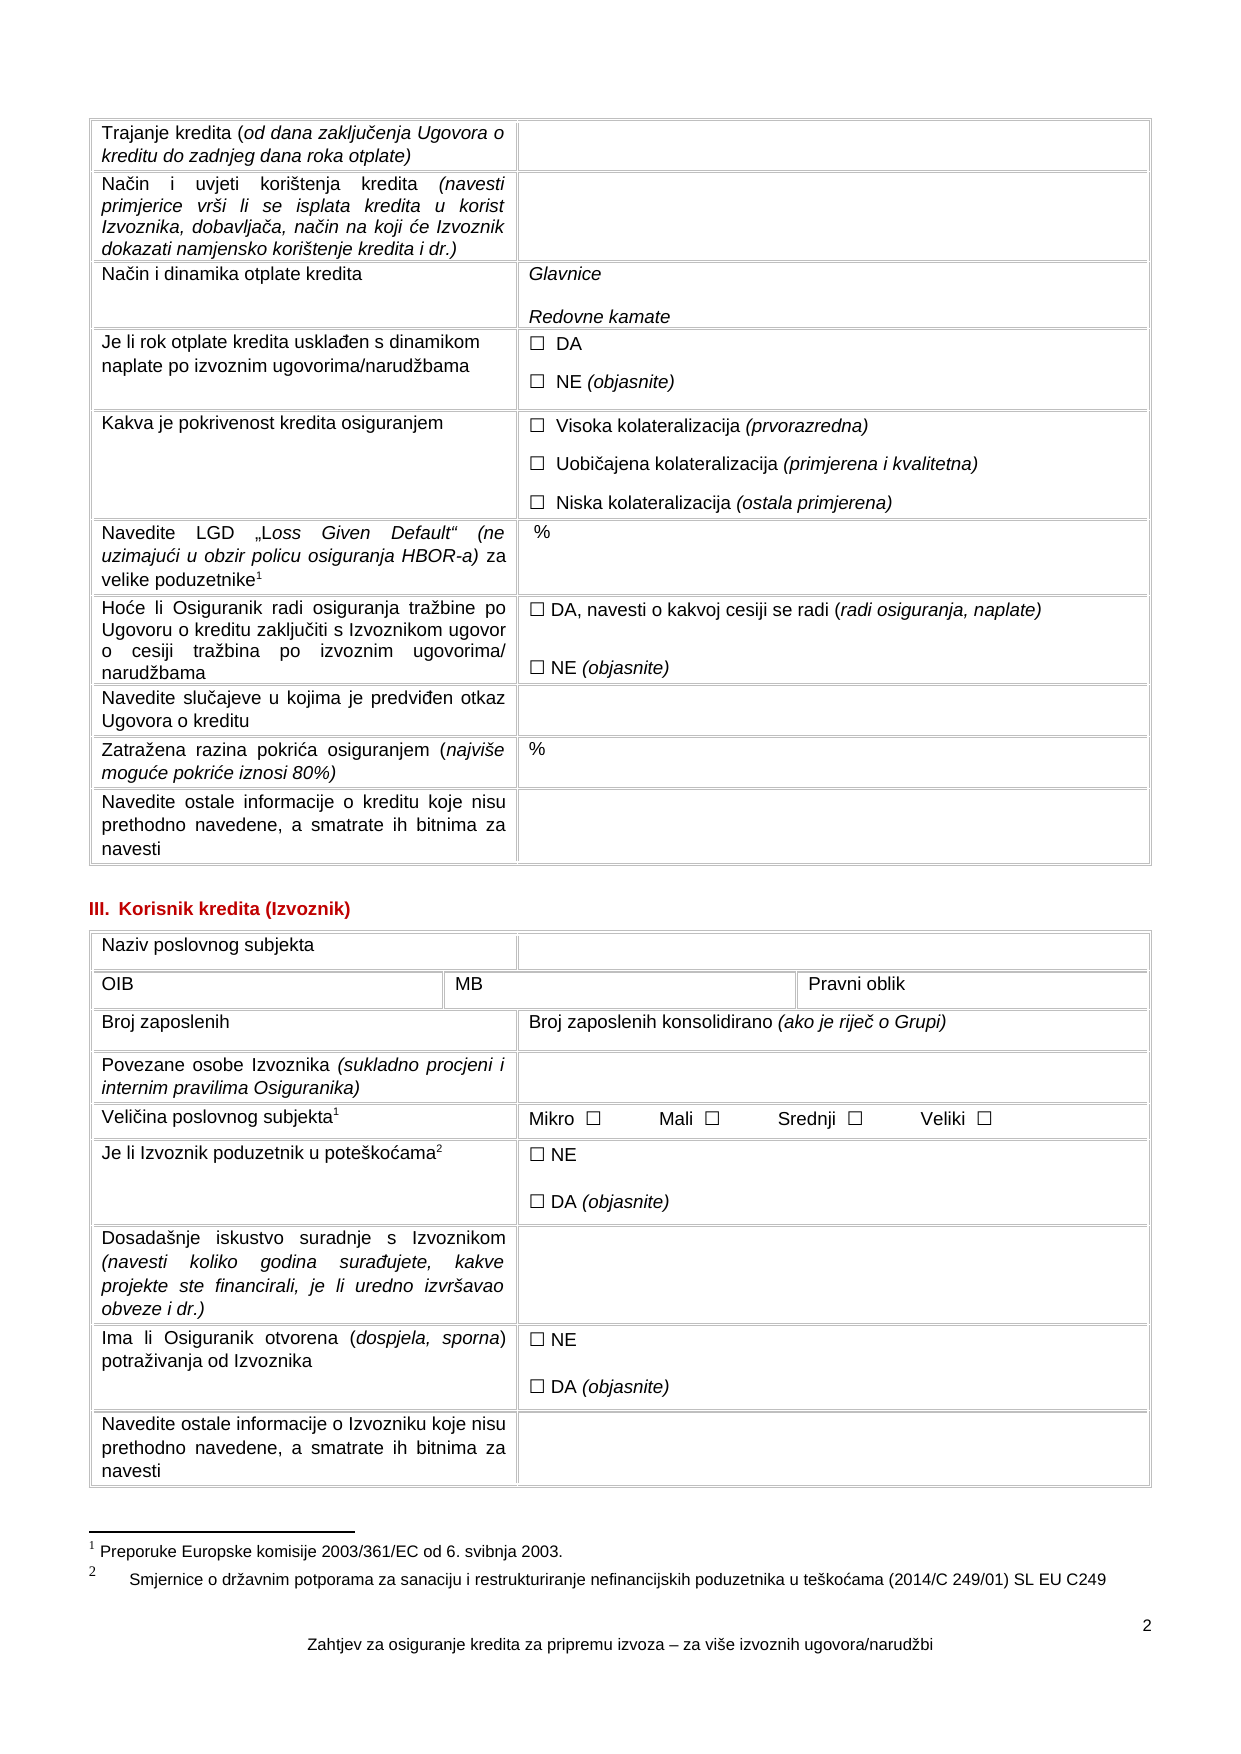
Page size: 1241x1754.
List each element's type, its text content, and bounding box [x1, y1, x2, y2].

table_cell Navedite slučajeve u kojima je predviđen otkaz Ugovora o kreditu [90, 683, 517, 735]
table_cell [517, 1409, 1150, 1485]
table_cell % [517, 518, 1150, 594]
table_cell Navedite LGD „Loss Given Default“ (ne uzimajući u obzir policu osiguranja HBOR-a) za velike poduzetnike [90, 518, 517, 594]
list Korisnik kredita (Izvoznik) [89, 898, 1152, 919]
table_cell Broj zaposlenih konsolidirano (ako je riječ o Grupi) [517, 1008, 1150, 1050]
table_cell [517, 121, 1149, 170]
table_cell OIB [90, 969, 443, 1008]
table_cell Je li Izvoznik poduzetnik u poteškoćama [90, 1138, 517, 1224]
table_cell Način i uvjeti korištenja kredita (navesti primjerice vrši li se isplata kredita u korist Izvoznika, dobavljača, način na koji će Izvoznik dokazati namjensko korištenje kredita i dr.) [90, 170, 517, 259]
table_cell Navedite ostale informacije o kreditu koje nisu prethodno navedene, a smatrate ih bitnima za navesti [90, 787, 517, 863]
table_cell Dosadašnje iskustvo suradnje s Izvoznikom (navesti koliko godina surađujete, kakve projekte ste financirali, je li uredno izvršavao obveze i dr.) [92, 1224, 516, 1323]
table_cell [517, 787, 1150, 863]
table_cell [517, 170, 1150, 259]
table_cell Glavnice Redovne kamate [519, 260, 1149, 327]
table_cell Povezane osobe Izvoznika (sukladno procjeni i internim pravilima Osiguranika) [90, 1050, 517, 1102]
table_cell Trajanje kredita (od dana zaključenja Ugovora o kreditu do zadnjeg dana roka otplate) [92, 121, 517, 170]
table_cell Kakva je pokrivenost kredita osiguranjem [92, 409, 516, 518]
table_cell Način i dinamika otplate kredita [92, 260, 516, 327]
table_cell Ima li Osiguranik otvorena (dospjela, sporna) potraživanja od Izvoznika [90, 1323, 517, 1409]
table_cell NE DA (objasnite) [517, 1138, 1150, 1224]
table_cell % [517, 735, 1150, 787]
table_cell MB [445, 973, 795, 1008]
table_cell Navedite ostale informacije o Izvozniku koje nisu prethodno navedene, a smatrate ih bitnima za navesti [90, 1409, 517, 1485]
table_header [517, 934, 1149, 969]
table_cell [519, 1224, 1149, 1323]
table_cell Je li rok otplate kredita usklađen s dinamikom naplate po izvoznim ugovorima/narudžbama [90, 327, 517, 408]
table_cell Zatražena razina pokrića osiguranjem (najviše moguće pokriće iznosi 80%) [90, 735, 517, 787]
table_cell NE DA (objasnite) [517, 1323, 1150, 1409]
table_cell [517, 683, 1150, 735]
table_cell Hoće li Osiguranik radi osiguranja tražbine po Ugovoru o kreditu zaključiti s Izvoznikom ugovor o cesiji tražbina po izvoznim ugovorima/ narudžbama [92, 594, 516, 683]
table_cell [517, 1050, 1150, 1102]
table_cell ☐ Visoka kolateralizacija (prvorazredna) ☐ Uobičajena kolateralizacija (primjerena i kvalitetna) ☐ Niska kolateralizacija (ostala primjerena) [519, 409, 1149, 518]
table_cell Broj zaposlenih [90, 1008, 517, 1050]
table_cell Pravni oblik [797, 969, 1150, 1008]
table_cell Veličina poslovnog subjekta1 [90, 1102, 517, 1138]
table_cell DA, navesti o kakvoj cesiji se radi (radi osiguranja, naplate) NE (objasnite) [519, 594, 1149, 683]
table_cell Mikro Mali Srednji Veliki [517, 1102, 1150, 1138]
table_header Naziv poslovnog subjekta [92, 934, 517, 969]
table_cell DA NE (objasnite) [517, 327, 1150, 408]
